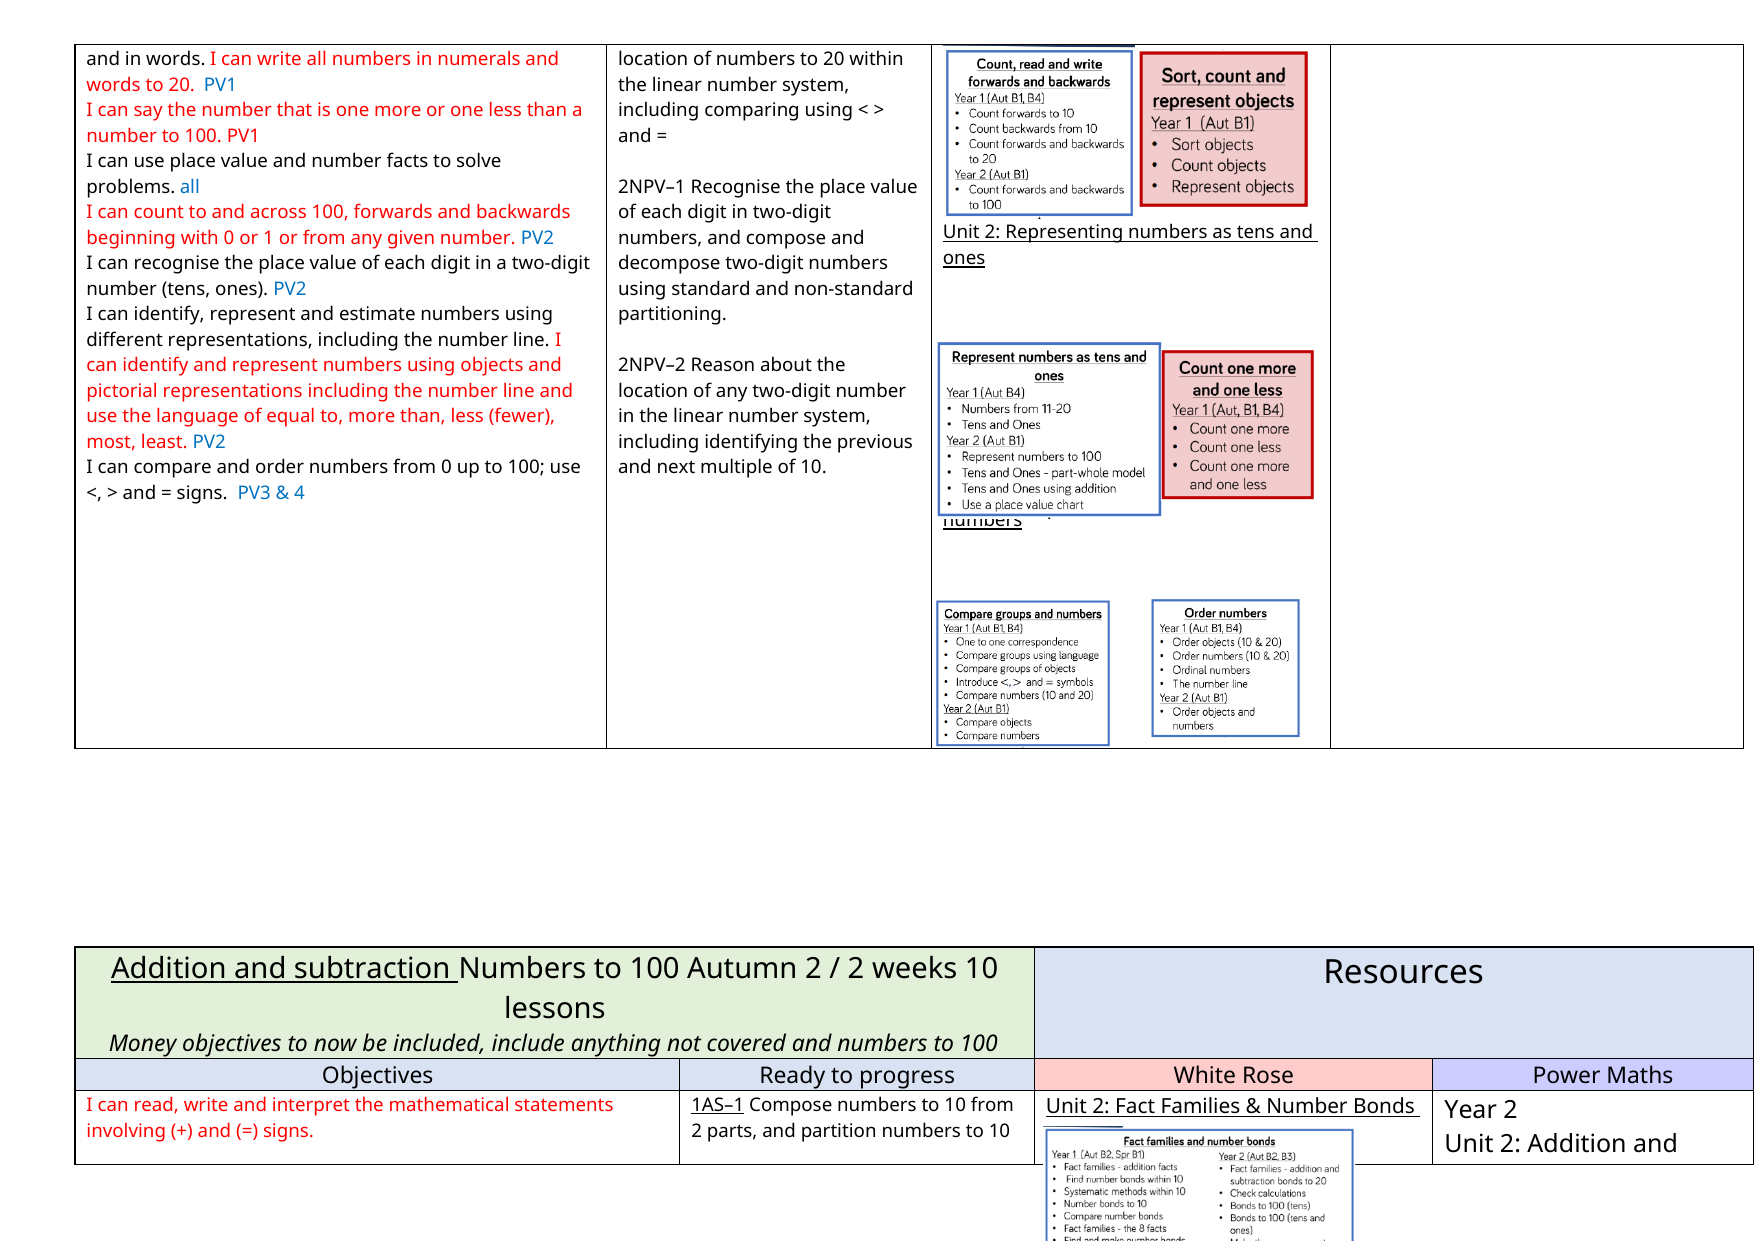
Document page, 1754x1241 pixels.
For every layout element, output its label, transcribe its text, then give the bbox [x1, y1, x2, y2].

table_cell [76, 45, 606, 748]
table_cell Ready to progress [680, 1059, 1034, 1090]
table_header Addition and subtraction Numbers to 100 Autumn 2 / 2 weeks 10 lessons Money objectives to now be included, include anything not covered and numbers to 100 [76, 948, 1034, 1058]
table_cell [607, 45, 931, 748]
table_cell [932, 45, 1330, 748]
table_cell Objectives [76, 1059, 679, 1090]
picture [935, 340, 1316, 519]
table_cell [1433, 1091, 1753, 1164]
table_cell White Rose [1035, 1059, 1432, 1090]
picture [942, 45, 1135, 219]
picture [935, 597, 1112, 748]
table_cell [1035, 1091, 1432, 1164]
picture [1043, 1126, 1356, 1241]
picture [1149, 594, 1302, 738]
picture [1136, 49, 1310, 209]
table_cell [76, 1091, 679, 1164]
table_header Resources [1035, 948, 1753, 1058]
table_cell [1331, 45, 1743, 748]
table_cell Power Maths [1433, 1059, 1753, 1090]
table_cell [680, 1091, 1034, 1164]
